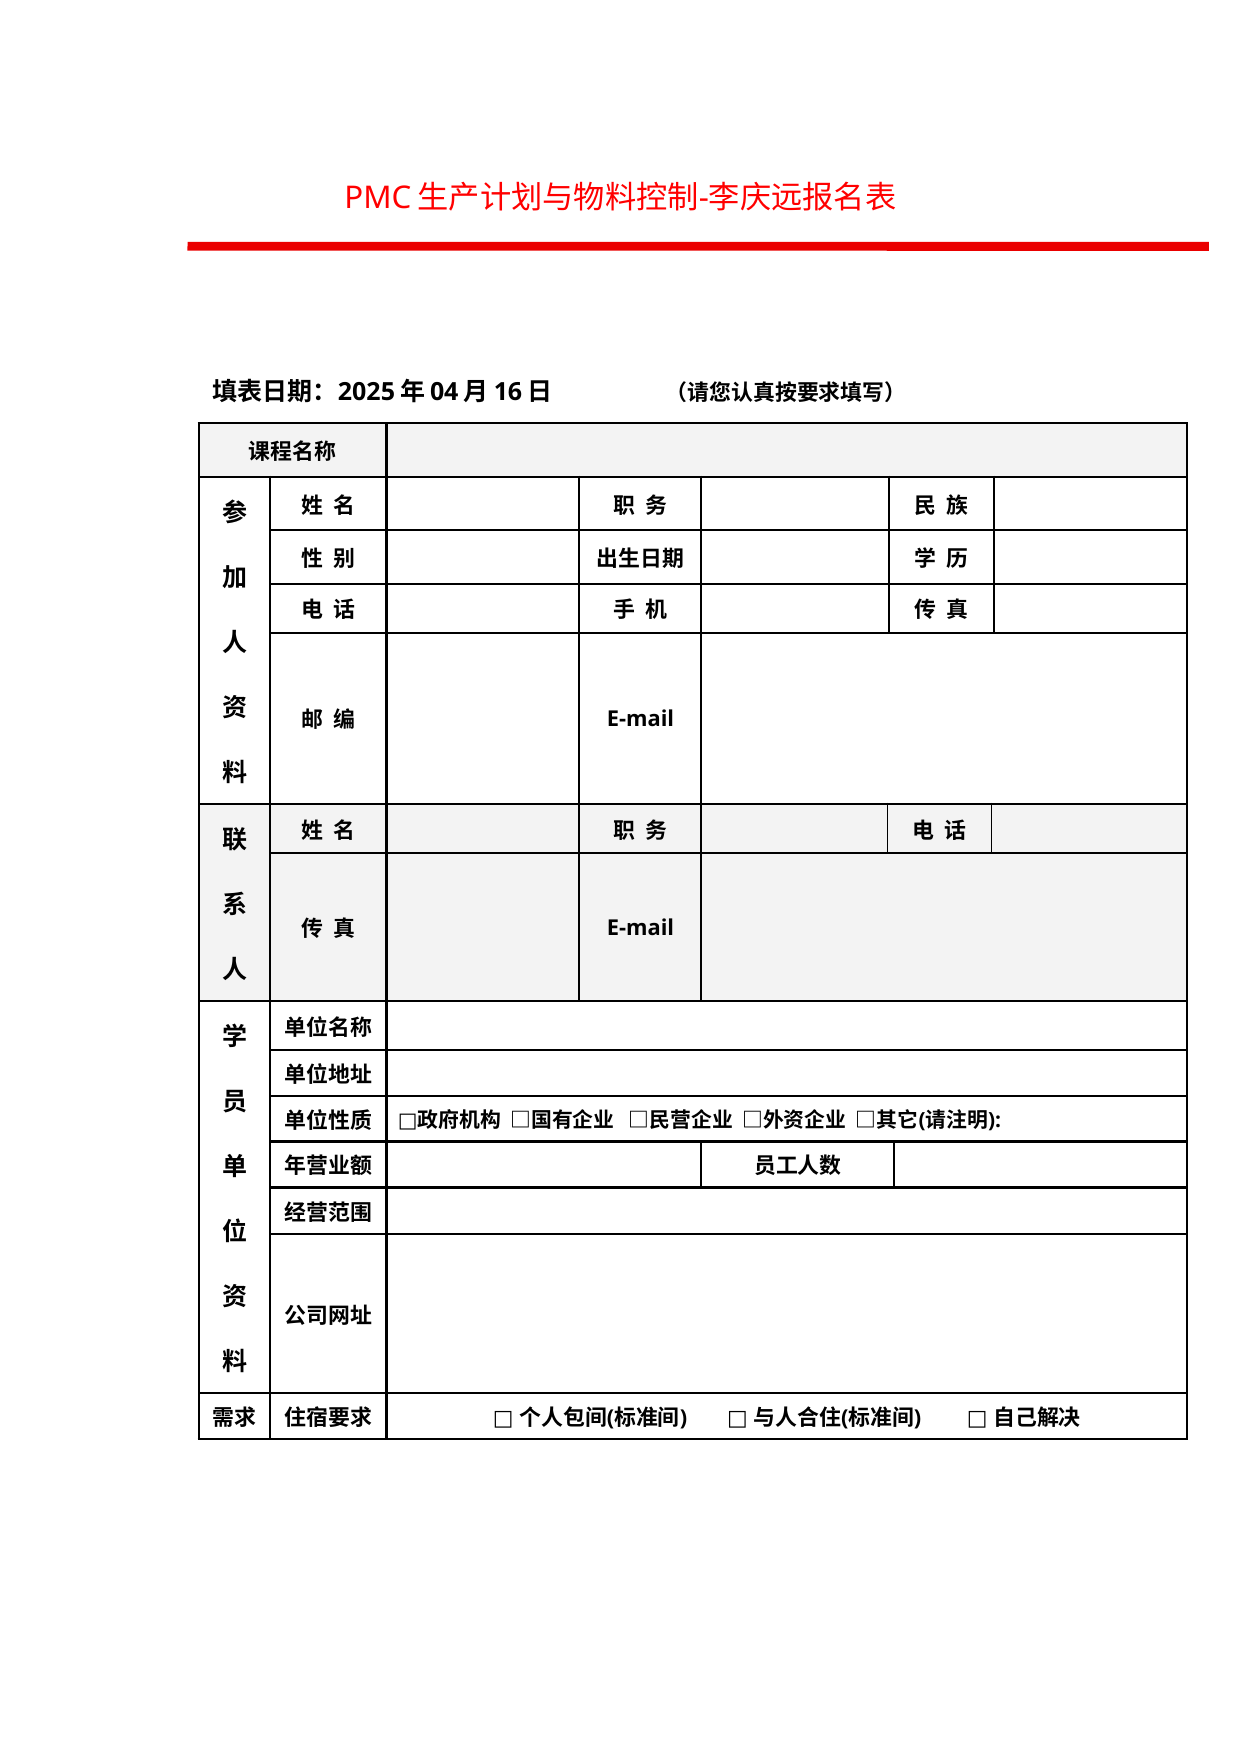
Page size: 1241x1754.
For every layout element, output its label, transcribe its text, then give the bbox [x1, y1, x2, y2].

table_cell [388, 634, 578, 803]
table_cell [995, 585, 1186, 632]
table_cell 传 真 [271, 854, 385, 1000]
table_cell 职 务 [580, 805, 700, 852]
table_header 课程名称 [200, 424, 385, 476]
text PMC生产计划与物料控制-李庆远报名表 [187, 162, 1053, 227]
table_cell 邮 编 [271, 634, 385, 803]
table_cell [388, 478, 578, 529]
table_cell 学 员 单 位 资 料 [200, 1002, 269, 1392]
table_cell 单位名称 [271, 1002, 385, 1049]
table_cell 单位地址 [271, 1051, 385, 1095]
table_cell 住宿要求 [271, 1394, 385, 1438]
table_cell 电 话 [271, 585, 385, 632]
table_cell [388, 585, 578, 632]
table_cell [702, 531, 888, 582]
table_cell [388, 531, 578, 582]
table_cell 传 真 [890, 585, 993, 632]
table_cell 姓 名 [271, 805, 385, 852]
table_cell 单位性质 [271, 1097, 385, 1140]
table_cell [895, 1143, 1186, 1186]
table_cell [702, 854, 1186, 1000]
table_cell 出生日期 [580, 531, 700, 582]
table_cell 联 系 人 [200, 805, 269, 1000]
table_cell E-mail [580, 634, 700, 803]
table_cell [995, 531, 1186, 582]
table_cell 性 别 [271, 531, 385, 582]
table_cell [992, 805, 1186, 852]
table_cell 年营业额 [271, 1143, 385, 1186]
table_cell 电 话 [888, 805, 991, 852]
table_cell 公司网址 [271, 1235, 385, 1392]
table_cell 民 族 [890, 478, 993, 529]
table_cell □政府机构 □国有企业 □民营企业 □外资企业 □其它(请注明): [388, 1097, 1186, 1140]
table_cell [388, 805, 578, 852]
table_header [388, 424, 1186, 476]
table_cell [388, 854, 578, 1000]
table_cell [388, 1235, 1186, 1392]
table_cell E-mail [580, 854, 700, 1000]
table_cell 需求 [200, 1394, 269, 1438]
table_cell 员工人数 [702, 1143, 893, 1186]
table_cell [388, 1189, 1186, 1233]
table_cell [995, 478, 1186, 529]
table_cell 参加人资料 [200, 478, 269, 803]
table_cell [702, 634, 1186, 803]
table_cell 经营范围 [271, 1189, 385, 1233]
table_cell [702, 585, 888, 632]
table_cell [388, 1002, 1186, 1049]
table_cell 职 务 [580, 478, 700, 529]
table_cell [388, 1051, 1186, 1095]
table_cell 学 历 [890, 531, 993, 582]
table_cell [388, 1143, 700, 1186]
table_cell [702, 805, 887, 852]
text 填表日期：2025年04月16日 （请您认真按要求填写） [187, 357, 1053, 422]
table_cell 姓 名 [271, 478, 385, 529]
table_cell 手 机 [580, 585, 700, 632]
table_cell □ 个人包间(标准间) □ 与人合住(标准间) □ 自己解决 [388, 1394, 1186, 1438]
table_cell [702, 478, 888, 529]
